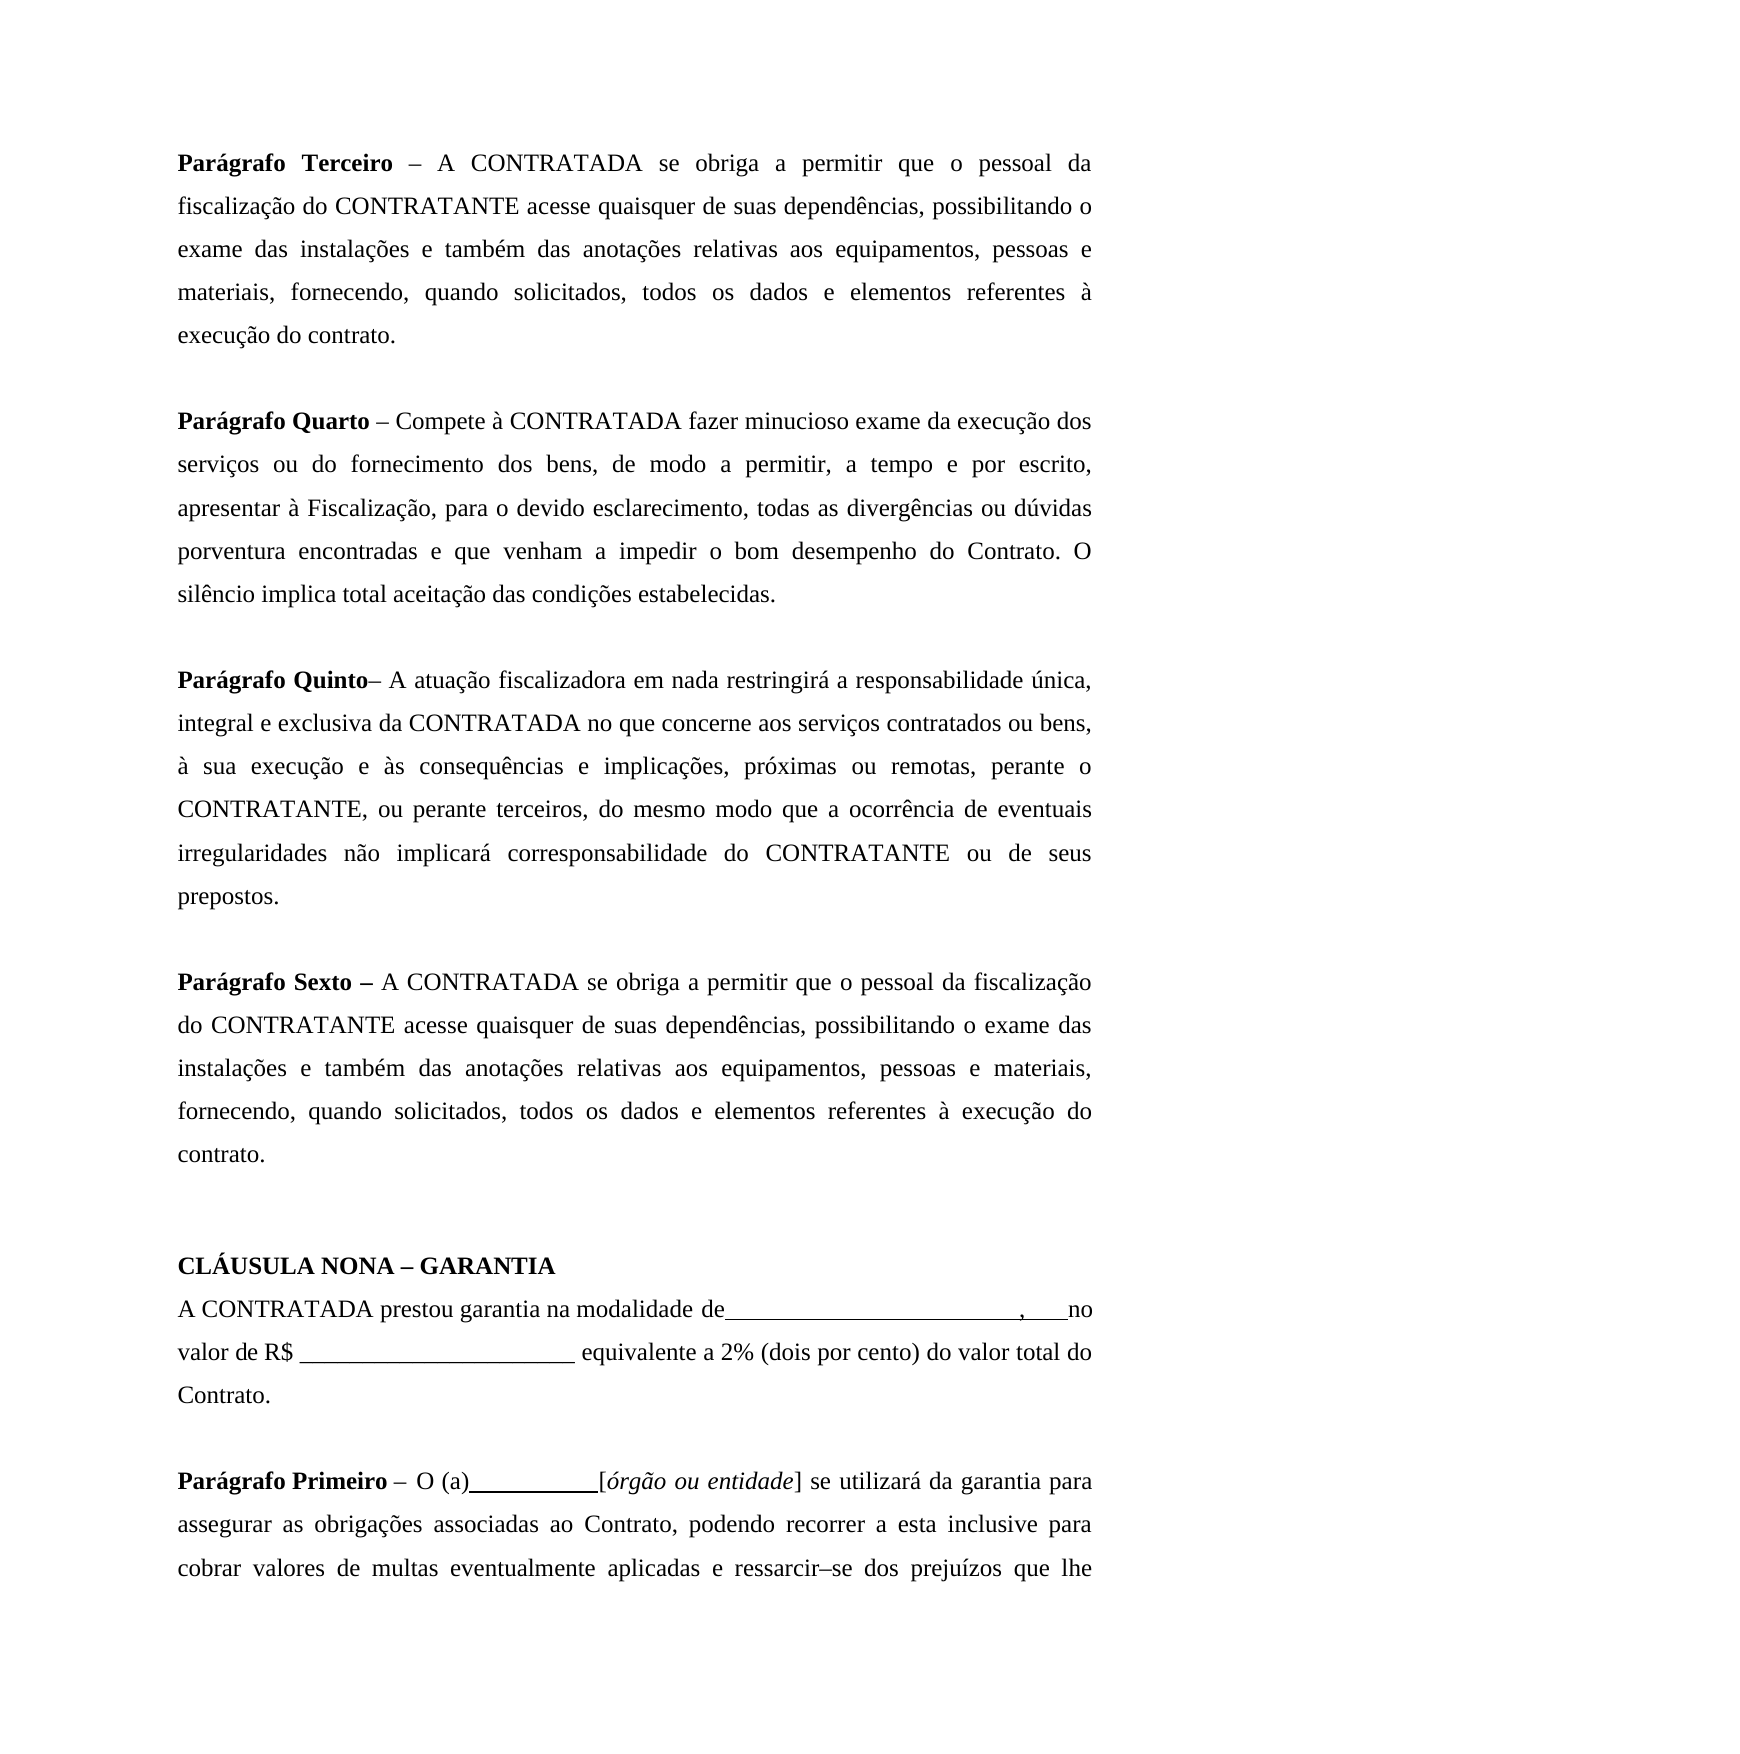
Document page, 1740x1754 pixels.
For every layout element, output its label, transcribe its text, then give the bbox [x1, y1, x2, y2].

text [177, 1466, 1093, 1581]
subtitle CLÁUSULA NONA – GARANTIA [177, 1251, 1063, 1279]
text A CONTRATADA prestou garantia na modalidade de , no valor de R$ ______________________ equivalente a 2% (dois por cento) do valor total do Contrato. [177, 1294, 1093, 1409]
text Parágrafo Quarto – Compete à CONTRATADA fazer minucioso exame da execução dos serviços ou do fornecimento dos bens, de modo a permitir, a tempo e por escrito, apresentar à Fiscalização, para o devido esclarecimento, todas as divergências ou dúvidas porventura encontradas e que venham a impedir o bom desempenho do Contrato. O silêncio implica total aceitação das condições estabelecidas. [177, 406, 1093, 608]
text Parágrafo Terceiro – A CONTRATADA se obriga a permitir que o pessoal da fiscalização do CONTRATANTE acesse quaisquer de suas dependências, possibilitando o exame das instalações e também das anotações relativas aos equipamentos, pessoas e materiais, fornecendo, quando solicitados, todos os dados e elementos referentes à execução do contrato. [177, 148, 1093, 349]
text Parágrafo Quinto– A atuação fiscalizadora em nada restringirá a responsabilidade única, integral e exclusiva da CONTRATADA no que concerne aos serviços contratados ou bens, à sua execução e às consequências e implicações, próximas ou remotas, perante o CONTRATANTE, ou perante terceiros, do mesmo modo que a ocorrência de eventuais irregularidades não implicará corresponsabilidade do CONTRATANTE ou de seus prepostos. [177, 665, 1093, 909]
text Parágrafo Sexto – A CONTRATADA se obriga a permitir que o pessoal da fiscalização do CONTRATANTE acesse quaisquer de suas dependências, possibilitando o exame das instalações e também das anotações relativas aos equipamentos, pessoas e materiais, fornecendo, quando solicitados, todos os dados e elementos referentes à execução do contrato. [177, 967, 1093, 1168]
